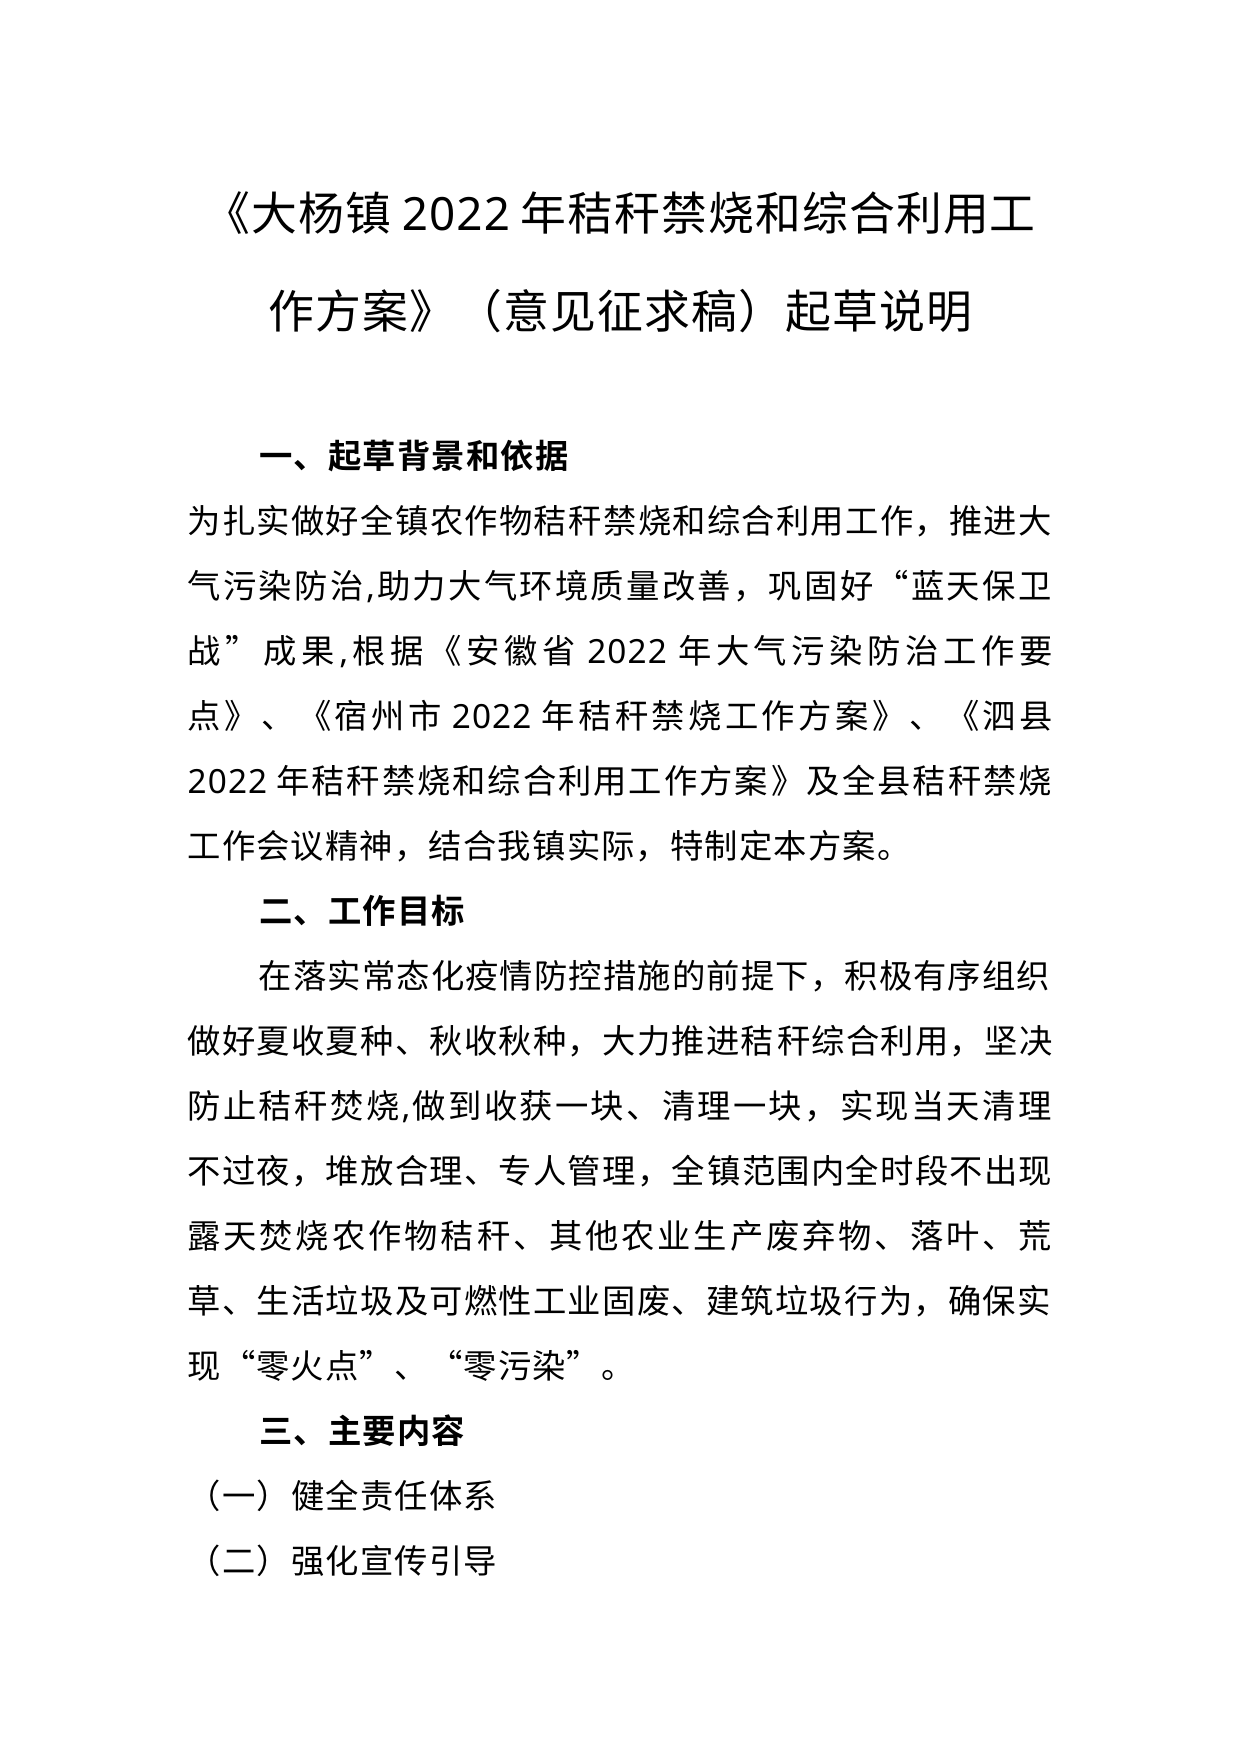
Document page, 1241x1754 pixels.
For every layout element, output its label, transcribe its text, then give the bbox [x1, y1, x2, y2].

text 在落实常态化疫情防控措施的前提下，积极有序组织做好夏收夏种、秋收秋种，大力推进秸秆综合利用，坚决防止秸秆焚烧,做到收获一块、清理一块，实现当天清理不过夜，堆放合理、专人管理，全镇范围内全时段不出现露天焚烧农作物秸秆、其他农业生产废弃物、落叶、荒草、生活垃圾及可燃性工业固废、建筑垃圾行为，确保实现“零火点”、“零污染”。 [187, 942, 1053, 1397]
list 为扎实做好全镇农作物秸秆禁烧和综合利用工作，推进大气污染防治,助力大气环境质量改善，巩固好“蓝天保卫战”成果,根据《安徽省2022年大气污染防治工作要点》、《宿州市2022年秸秆禁烧工作方案》、《泗县2022年秸秆禁烧和综合利用工作方案》及全县秸秆禁烧工作会议精神，结合我镇实际，特制定本方案。 [187, 487, 1053, 877]
text 《大杨镇2022年秸秆禁烧和综合利用工作方案》（意见征求稿）起草说明 [187, 162, 1053, 357]
list 起草背景和依据 [187, 422, 1053, 487]
text 二、工作目标 [187, 877, 1053, 942]
text （一）健全责任体系 [187, 1462, 1053, 1527]
text （二）强化宣传引导 [187, 1527, 1053, 1592]
text 三、主要内容 [187, 1397, 1053, 1462]
